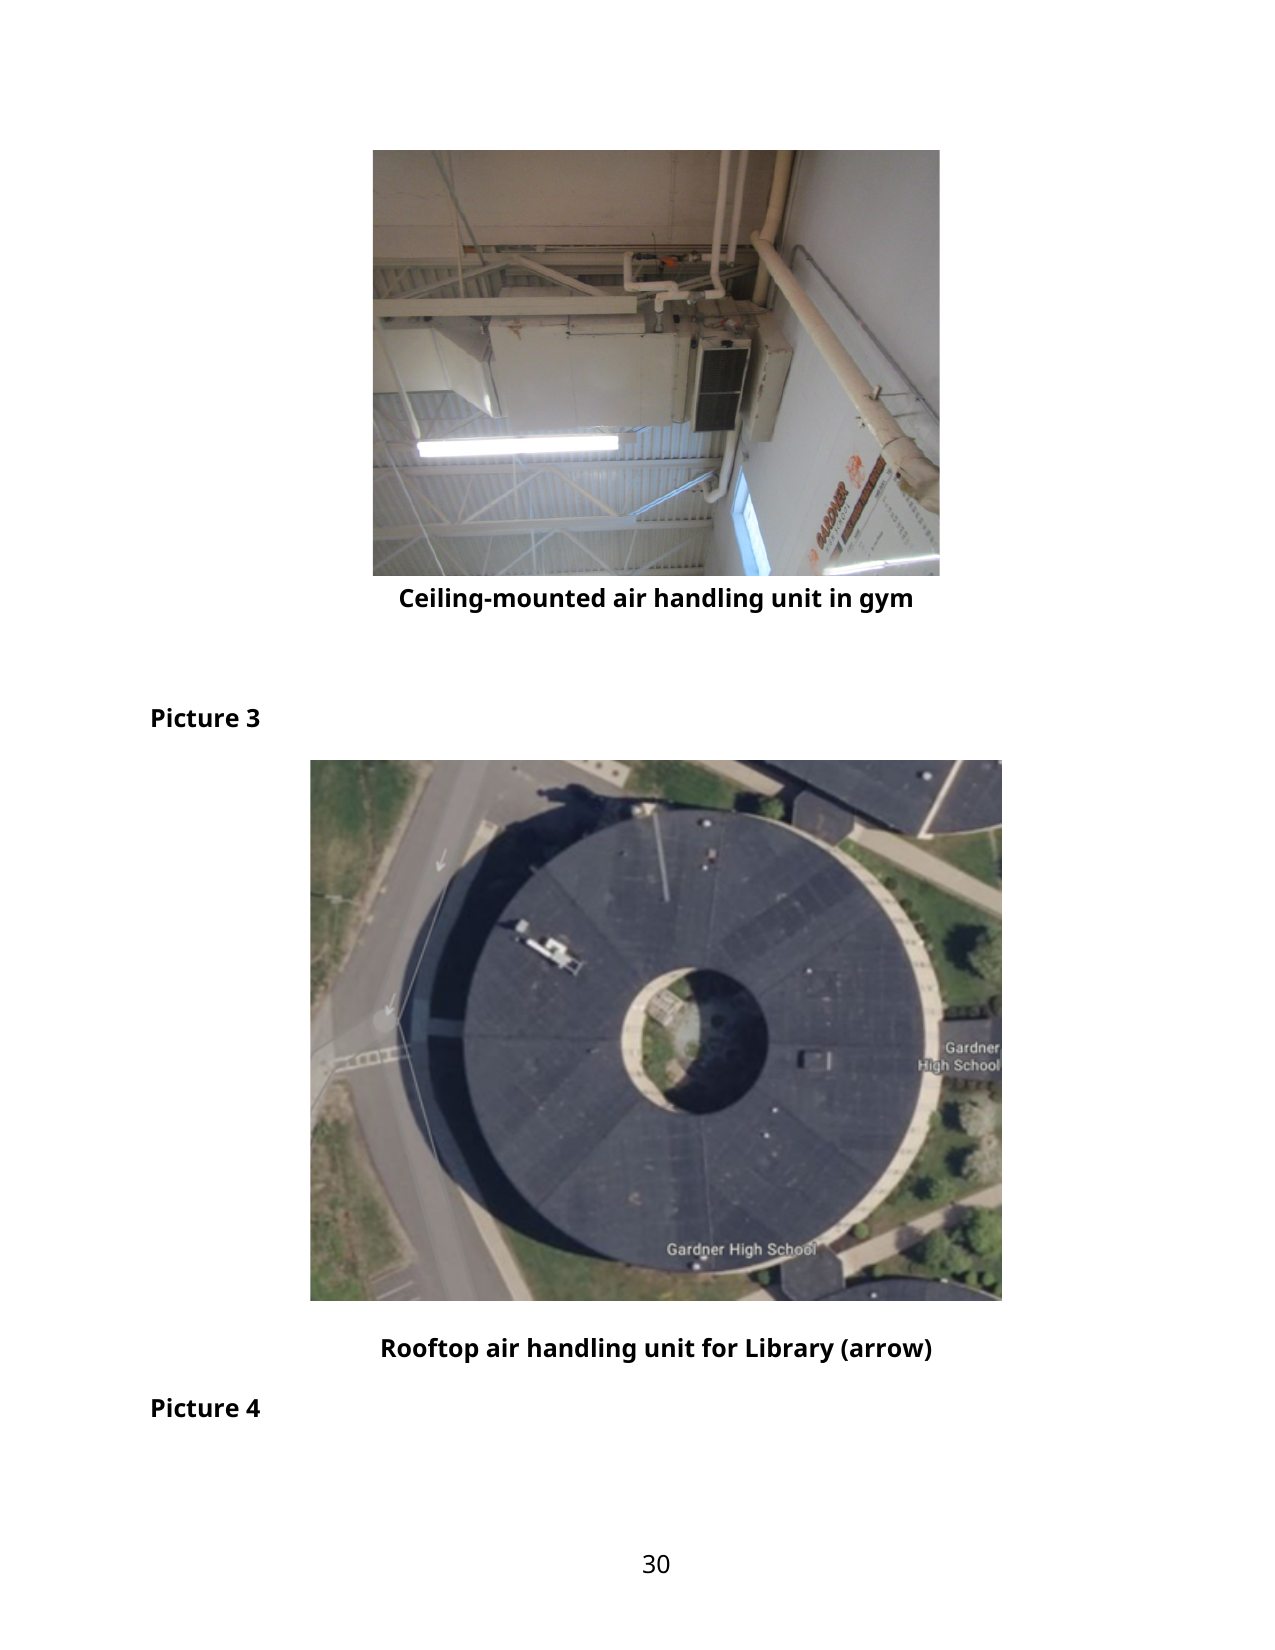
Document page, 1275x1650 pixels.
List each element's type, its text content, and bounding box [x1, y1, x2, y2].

text Picture 4 [150, 1391, 1162, 1425]
text Picture 3 [150, 700, 1162, 734]
picture [310, 760, 1002, 1301]
picture [372, 150, 940, 576]
